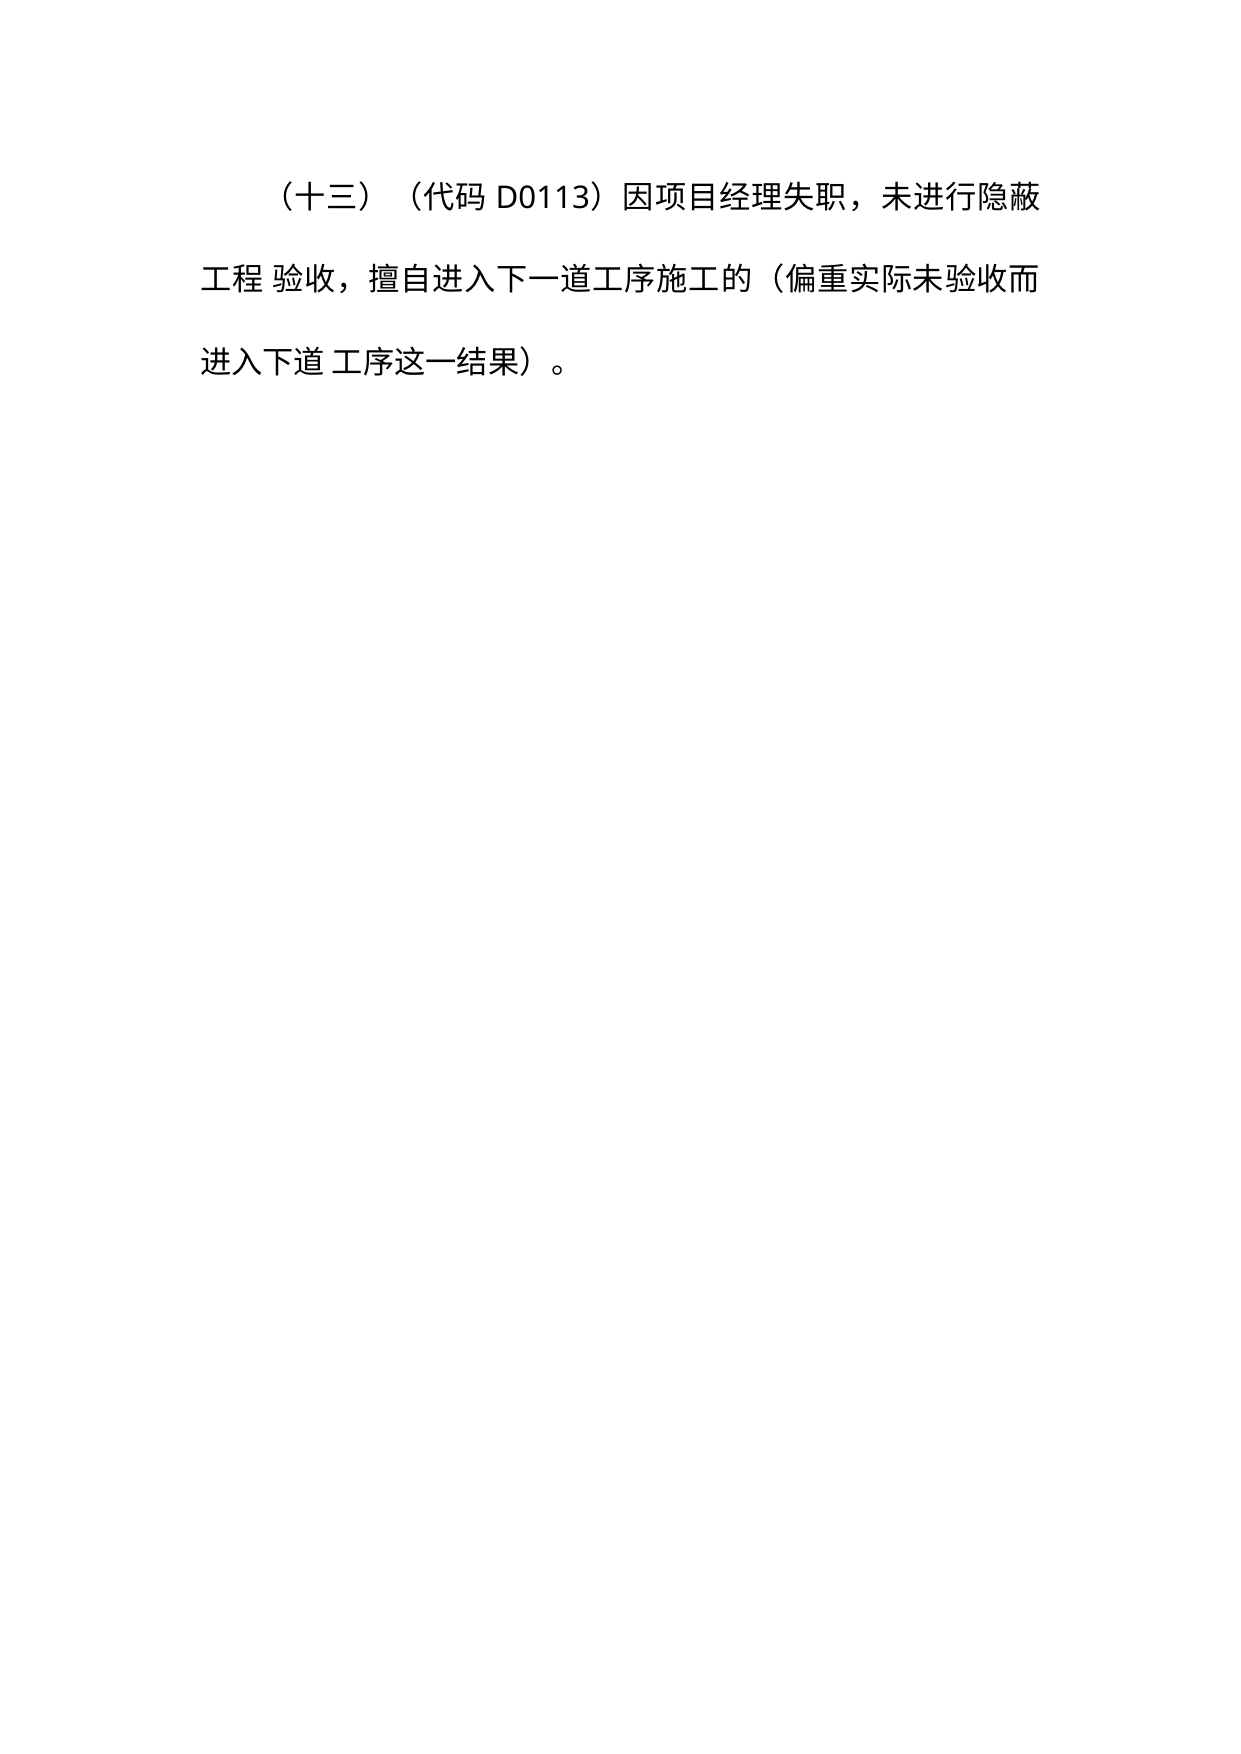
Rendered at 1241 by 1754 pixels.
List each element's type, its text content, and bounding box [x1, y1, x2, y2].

text （十三）（代码 D0113）因项目经理失职，未进行隐蔽工程 验收，擅自进入下一道工序施工的（偏重实际未验收而进入下道 工序这一结果）。 [200, 162, 1041, 392]
